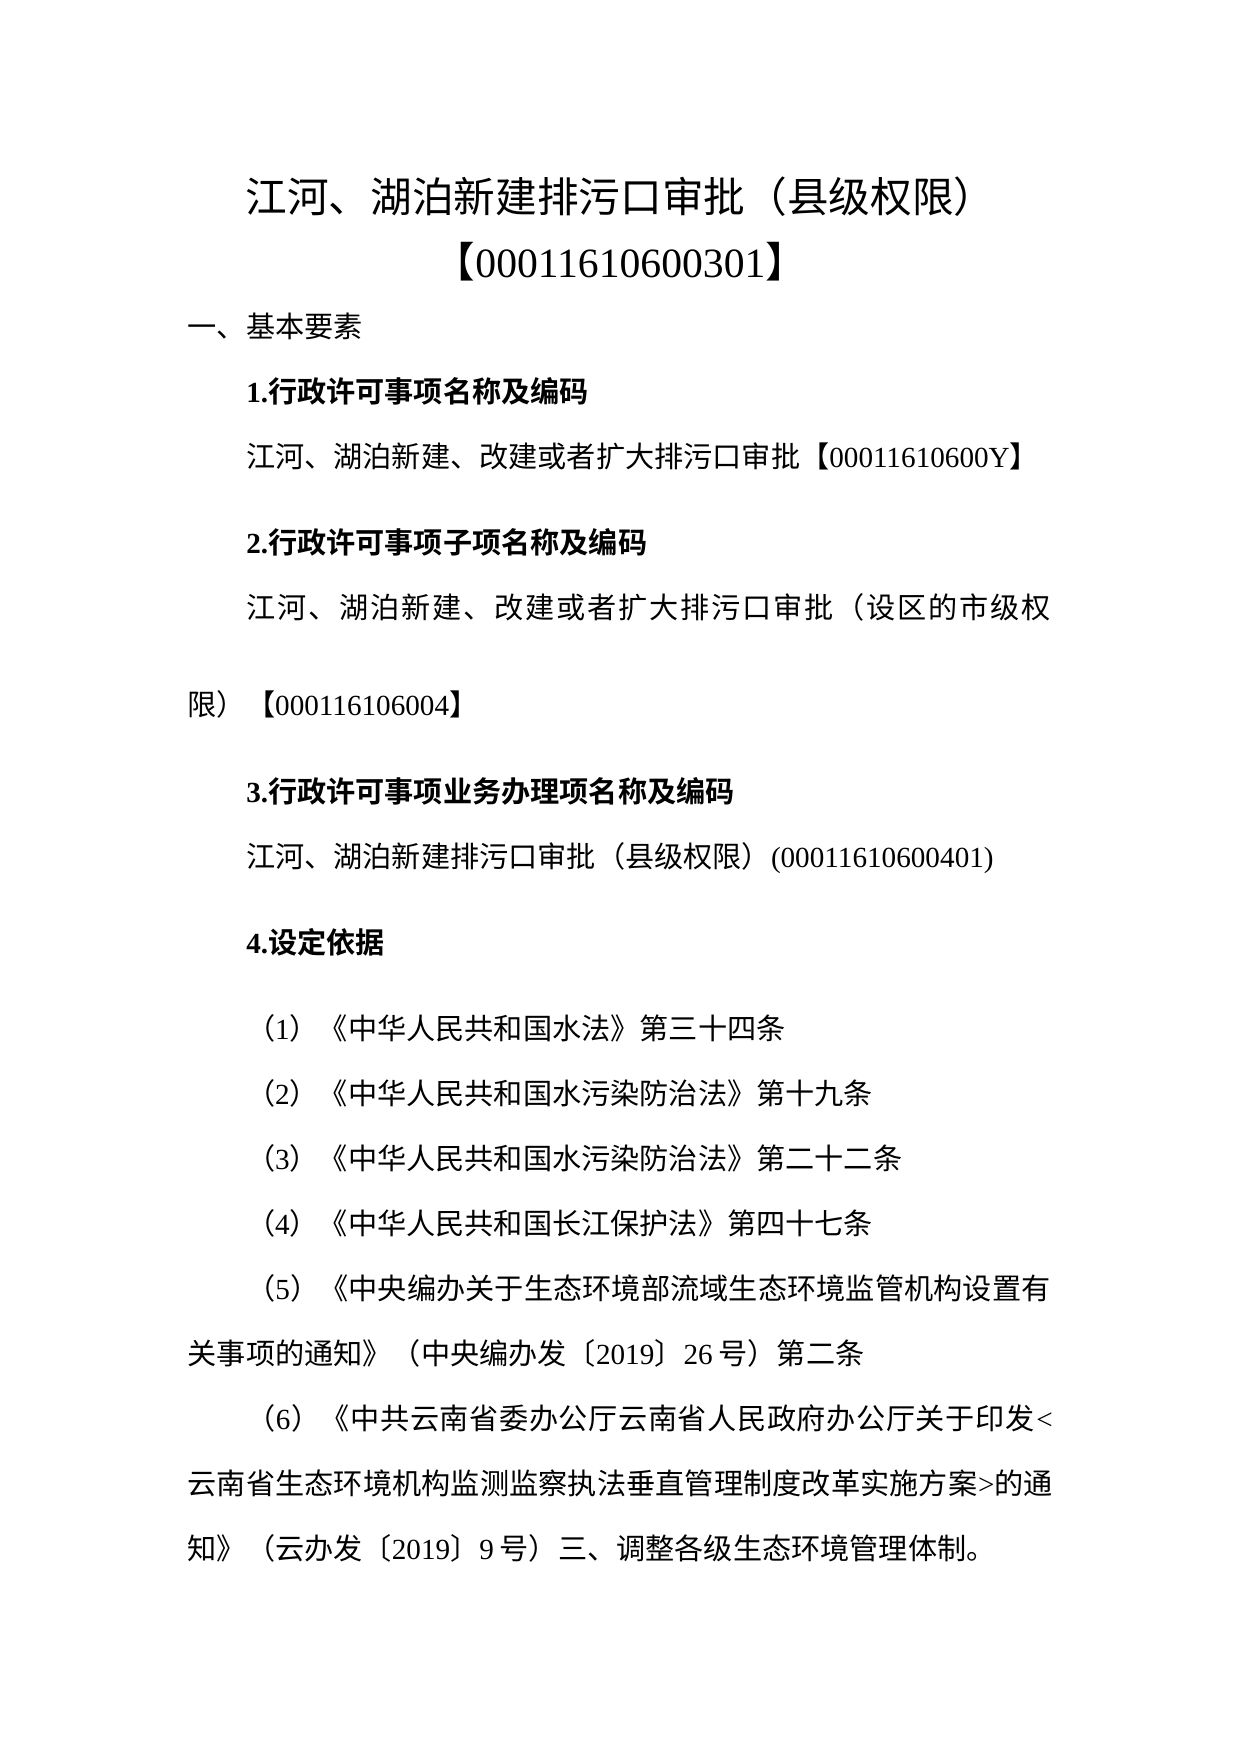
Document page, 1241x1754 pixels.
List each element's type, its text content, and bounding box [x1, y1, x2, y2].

text 3.行政许可事项业务办理项名称及编码 [187, 757, 1053, 822]
text （4）《中华人民共和国长江保护法》第四十七条 [187, 1189, 1053, 1254]
text 4.设定依据 [187, 908, 1053, 973]
text （5）《中央编办关于生态环境部流域生态环境监管机构设置有关事项的通知》（中央编办发〔2019〕26号）第二条 [187, 1254, 1053, 1384]
text 2.行政许可事项子项名称及编码 [187, 508, 1053, 573]
text 江河、湖泊新建、改建或者扩大排污口审批【00011610600Y】 [187, 422, 1053, 487]
text 江河、湖泊新建、改建或者扩大排污口审批（设区的市级权限）【000116106004】 [187, 573, 1053, 736]
text 江河、湖泊新建排污口审批（县级权限） [187, 162, 1053, 227]
text 江河、湖泊新建排污口审批（县级权限）(00011610600401) [187, 822, 1053, 887]
text （2）《中华人民共和国水污染防治法》第十九条 [187, 1059, 1053, 1124]
text （1）《中华人民共和国水法》第三十四条 [187, 994, 1053, 1059]
text （3）《中华人民共和国水污染防治法》第二十二条 [187, 1124, 1053, 1189]
text 【00011610600301】 [187, 227, 1053, 292]
text （6）《中共云南省委办公厅云南省人民政府办公厅关于印发<云南省生态环境机构监测监察执法垂直管理制度改革实施方案>的通知》（云办发〔2019〕9号）三、调整各级生态环境管理体制。 [187, 1384, 1053, 1579]
list 一、基本要素 [187, 292, 1053, 357]
text 1.行政许可事项名称及编码 [187, 357, 1053, 422]
